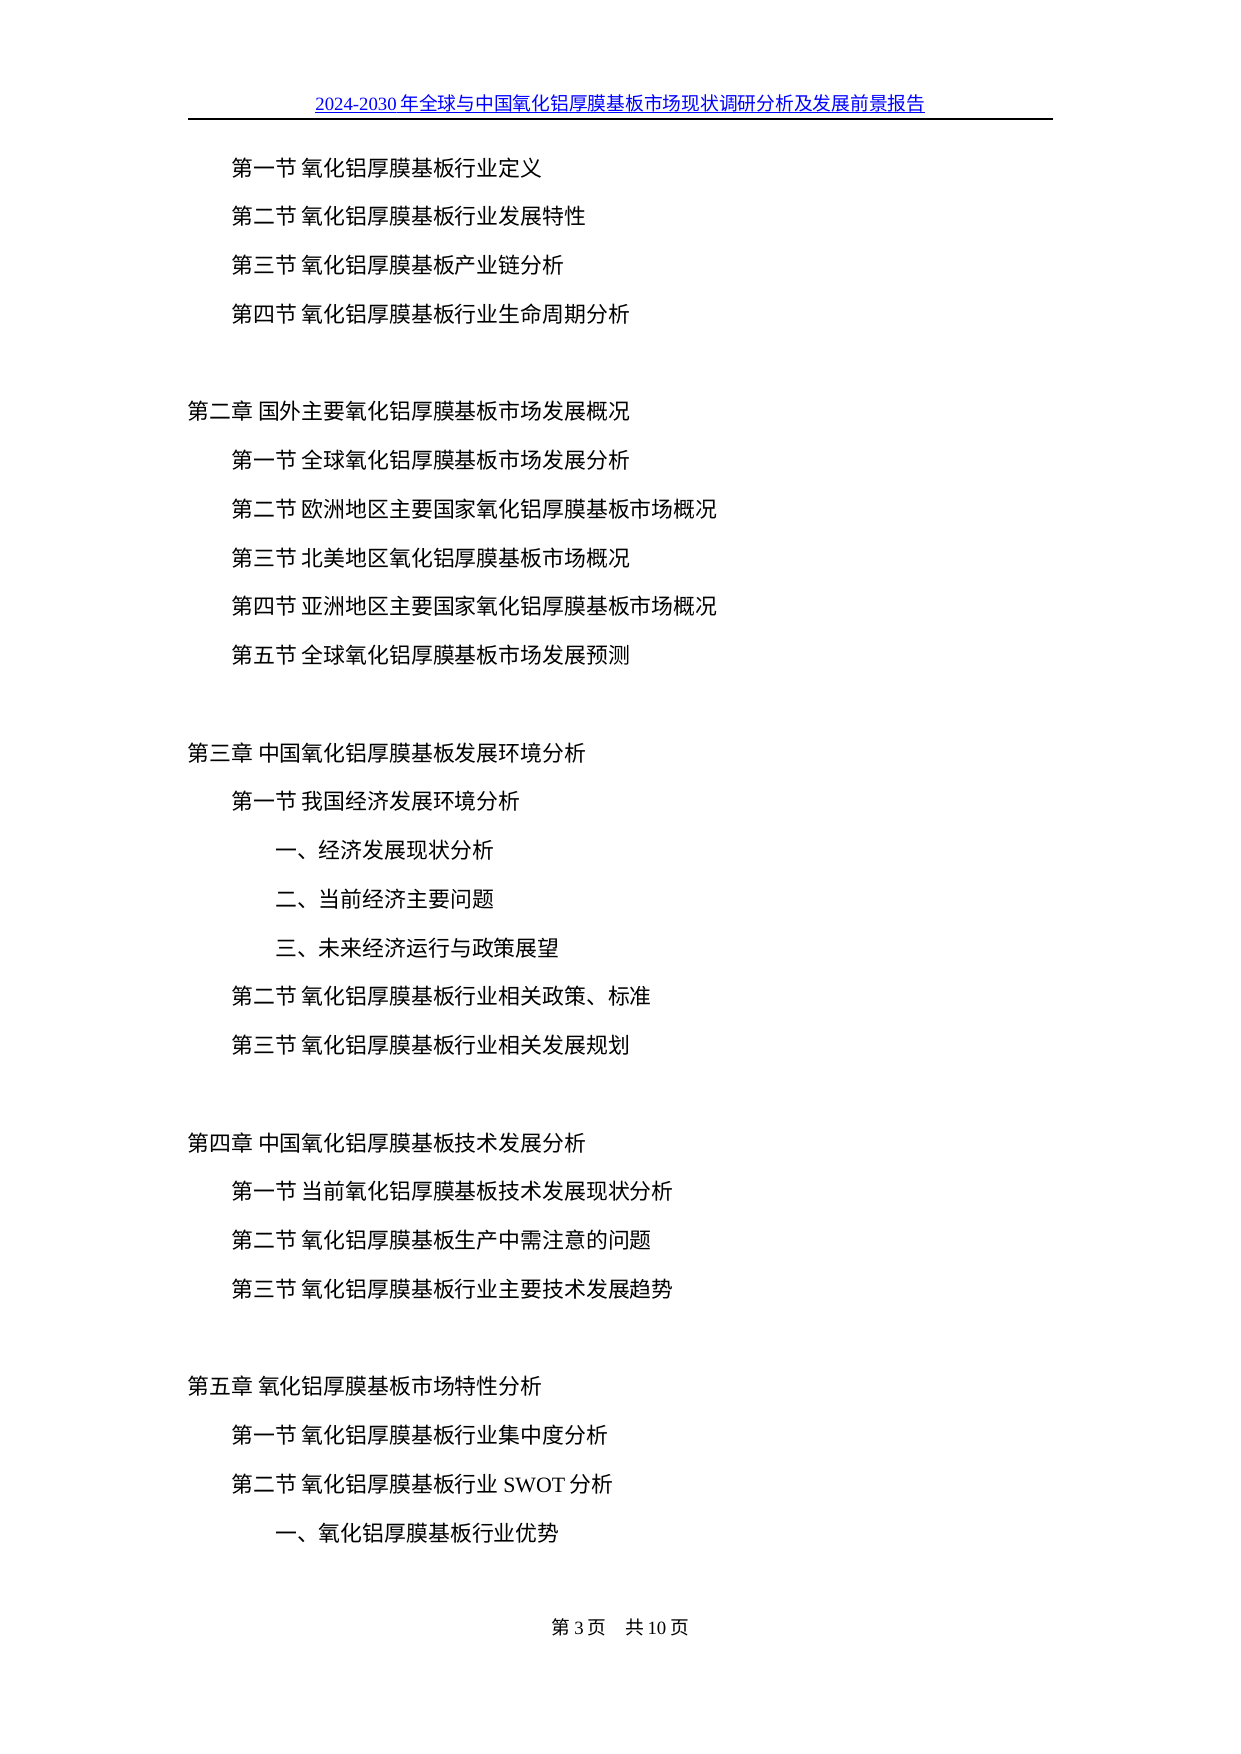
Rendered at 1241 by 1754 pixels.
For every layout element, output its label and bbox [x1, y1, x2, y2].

text [187, 150, 1053, 1548]
